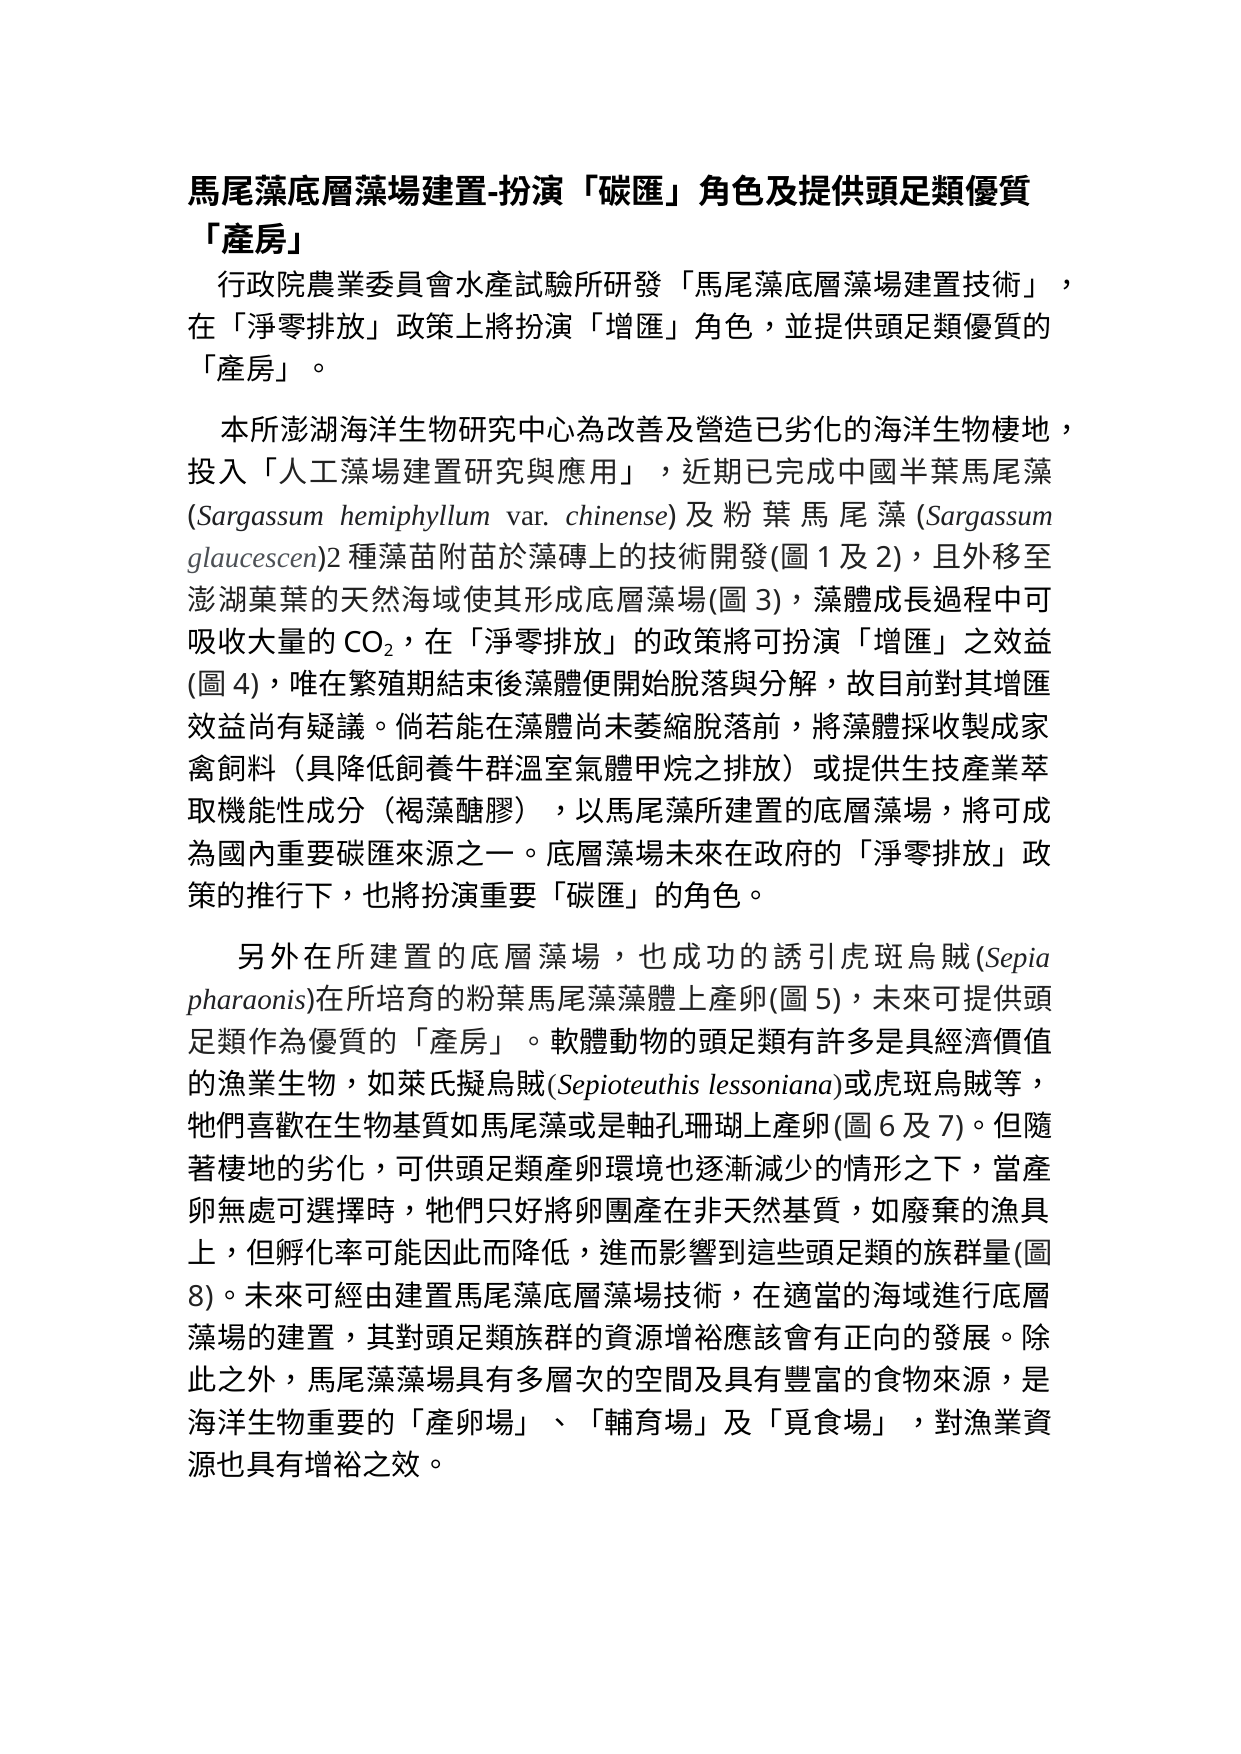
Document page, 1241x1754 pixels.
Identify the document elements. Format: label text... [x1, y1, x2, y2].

text 本所澎湖海洋生物研究中心為改善及營造已劣化的海洋生物棲地，投入「人工藻場建置研究與應用」，近期已完成中國半葉馬尾藻(Sargassum hemiphyllum var. chinense)及粉葉馬尾藻(Sargassum glaucescen)2種藻苗附苗於藻磚上的技術開發(圖1及2)，且外移至澎湖菓葉的天然海域使其形成底層藻場(圖3)，藻體成長過程中可吸收大量的CO2，在「淨零排放」的政策將可扮演「增匯」之效益(圖4)，唯在繁殖期結束後藻體便開始脫落與分解，故目前對其增匯效益尚有疑議。倘若能在藻體尚未萎縮脫落前，將藻體採收製成家禽飼料（具降低飼養牛群溫室氣體甲烷之排放）或提供生技產業萃取機能性成分（褐藻醣膠），以馬尾藻所建置的底層藻場，將可成為國內重要碳匯來源之一。底層藻場未來在政府的「淨零排放」政策的推行下，也將扮演重要「碳匯」的角色。 [187, 407, 1053, 569]
text 另外在所建置的底層藻場，也成功的誘引虎斑烏賊(Sepia pharaonis)在所培育的粉葉馬尾藻藻體上產卵(圖5)，未來可提供頭足類作為優質的「產房」。軟體動物的頭足類有許多是具經濟價值的漁業生物，如萊氏擬烏賊(Sepioteuthis lessoniana)或虎斑烏賊等，牠們喜歡在生物基質如馬尾藻或是軸孔珊瑚上產卵(圖6及7)。但隨著棲地的劣化，可供頭足類產卵環境也逐漸減少的情形之下，當產卵無處可選擇時，牠們只好將卵團產在非天然基質，如廢棄的漁具上，但孵化率可能因此而降低，進而影響到這些頭足類的族群量(圖8)。未來可經由建置馬尾藻底層藻場技術，在適當的海域進行底層藻場的建置，其對頭足類族群的資源增裕應該會有正向的發展。除此之外，馬尾藻藻場具有多層次的空間及具有豐富的食物來源，是海洋生物重要的「產卵場」、「輔育場」及「覓食場」，對漁業資源也具有增裕之效。 [187, 933, 1053, 1012]
text 本所澎湖海洋生物研究中心為改善及營造已劣化的海洋生物棲地，投入「人工藻場建置研究與應用」，近期已完成中國半葉馬尾藻(Sargassum hemiphyllum var. chinense)及粉葉馬尾藻(Sargassum glaucescen)2種藻苗附苗於藻磚上的技術開發(圖1及2)，且外移至澎湖菓葉的天然海域使其形成底層藻場(圖3)，藻體成長過程中可吸收大量的CO2，在「淨零排放」的政策將可扮演「增匯」之效益(圖4)，唯在繁殖期結束後藻體便開始脫落與分解，故目前對其增匯效益尚有疑議。倘若能在藻體尚未萎縮脫落前，將藻體採收製成家禽飼料（具降低飼養牛群溫室氣體甲烷之排放）或提供生技產業萃取機能性成分（褐藻醣膠），以馬尾藻所建置的底層藻場，將可成為國內重要碳匯來源之一。底層藻場未來在政府的「淨零排放」政策的推行下，也將扮演重要「碳匯」的角色。 [187, 531, 1053, 915]
text 另外在所建置的底層藻場，也成功的誘引虎斑烏賊(Sepia pharaonis)在所培育的粉葉馬尾藻藻體上產卵(圖5)，未來可提供頭足類作為優質的「產房」。軟體動物的頭足類有許多是具經濟價值的漁業生物，如萊氏擬烏賊(Sepioteuthis lessoniana)或虎斑烏賊等，牠們喜歡在生物基質如馬尾藻或是軸孔珊瑚上產卵(圖6及7)。但隨著棲地的劣化，可供頭足類產卵環境也逐漸減少的情形之下，當產卵無處可選擇時，牠們只好將卵團產在非天然基質，如廢棄的漁具上，但孵化率可能因此而降低，進而影響到這些頭足類的族群量(圖8)。未來可經由建置馬尾藻底層藻場技術，在適當的海域進行底層藻場的建置，其對頭足類族群的資源增裕應該會有正向的發展。除此之外，馬尾藻藻場具有多層次的空間及具有豐富的食物來源，是海洋生物重要的「產卵場」、「輔育場」及「覓食場」，對漁業資源也具有增裕之效。 [187, 976, 1053, 1484]
text 行政院農業委員會水產試驗所研發「馬尾藻底層藻場建置技術」，在「淨零排放」政策上將扮演「增匯」角色，並提供頭足類優質的「產房」。 [187, 261, 1053, 388]
text 馬尾藻底層藻場建置-扮演「碳匯」角色及提供頭足類優質「產房」 [187, 164, 1053, 261]
